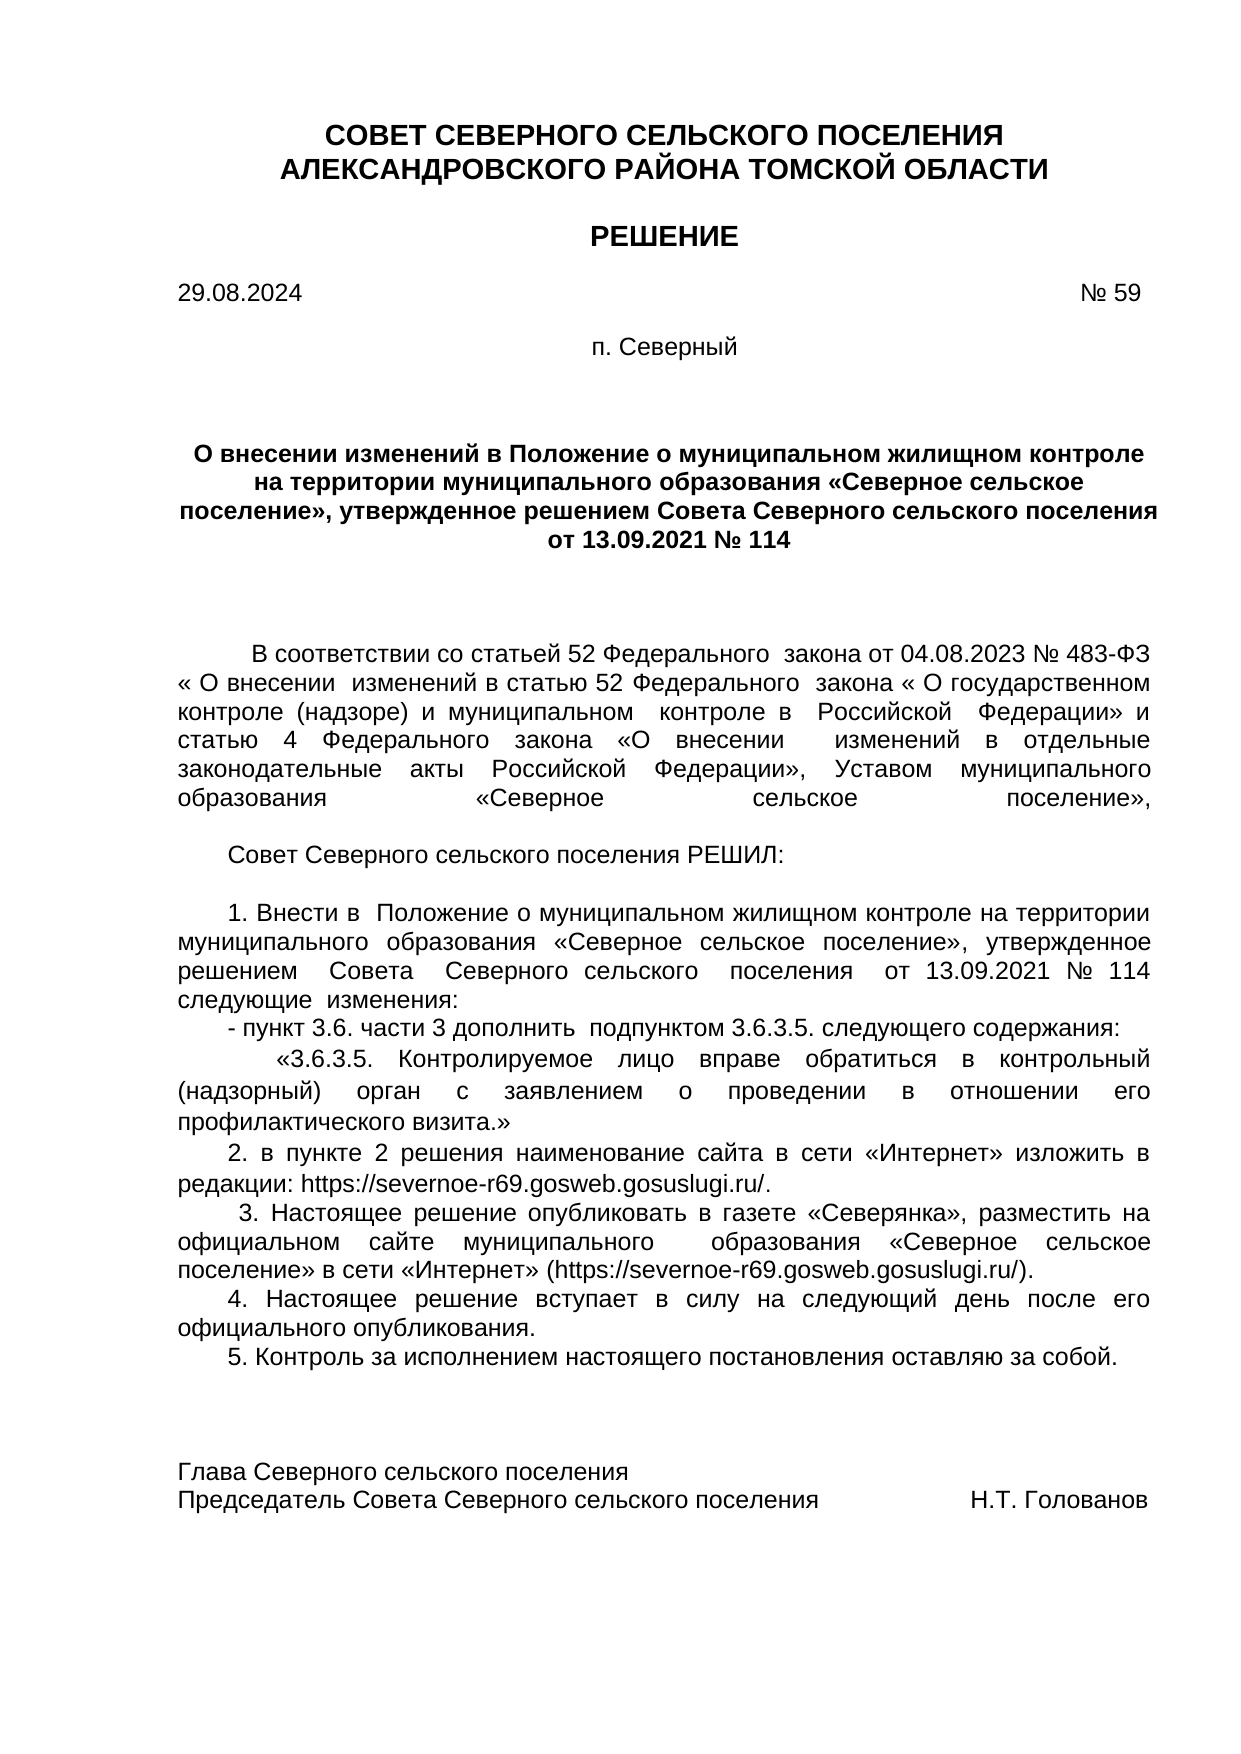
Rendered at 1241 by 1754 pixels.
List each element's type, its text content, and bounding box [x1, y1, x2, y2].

text - пункт 3.6. части 3 дополнить подпунктом 3.6.3.5. следующего содержания: [177, 1013, 1152, 1042]
text п. Северный [177, 332, 1152, 361]
text АЛЕКСАНДРОВСКОГО РАЙОНА ТОМСКОЙ ОБЛАСТИ [177, 152, 1152, 185]
text Глава Северного сельского поселения [177, 1457, 1152, 1485]
text РЕШЕНИЕ [177, 219, 1152, 252]
text 5. Контроль за исполнением настоящего постановления оставляю за собой. [177, 1342, 1152, 1370]
text Совет Северного сельского поселения РЕШИЛ: [177, 839, 1152, 868]
table_header О внесении изменений в Положение о муниципальном жилищном контроле на территории муниципального образования «Северное сельское поселение», утвержденное решением Совета Северного сельского поселения от 13.09.2021 № 114 [166, 439, 1172, 582]
text СОВЕТ СЕВЕРНОГО СЕЛЬСКОГО ПОСЕЛЕНИЯ [177, 118, 1152, 152]
text 29.08.2024 № 59 [177, 278, 1152, 307]
text В соответствии со статьей 52 Федерального закона от 04.08.2023 № 483-ФЗ « О внесении изменений в статью 52 Федерального закона « О государственном контроле (надзоре) и муниципальном контроле в Российской Федерации» и статью 4 Федерального закона «О внесении изменений в отдельные законодательные акты Российской Федерации», Уставом муниципального образования «Северное сельское поселение», [177, 639, 1152, 839]
text 3. Настоящее решение опубликовать в газете «Северянка», разместить на официальном сайте муниципального образования «Северное сельское поселение» в сети «Интернет» (https://severnoe-r69.gosweb.gosuslugi.ru/). [177, 1198, 1152, 1284]
text 1. Внести в Положение о муниципальном жилищном контроле на территории муниципального образования «Северное сельское поселение», утвержденное решением Совета Северного сельского поселения от 13.09.2021 № 114 следующие изменения: [177, 898, 1152, 1013]
text 2. в пункте 2 решения наименование сайта в сети «Интернет» изложить в редакции: https://severnoe-r69.gosweb.gosuslugi.ru/. [177, 1136, 1152, 1198]
text «3.6.3.5. Контролируемое лицо вправе обратиться в контрольный (надзорный) орган с заявлением о проведении в отношении его профилактического визита.» [177, 1104, 1152, 1136]
text 4. Настоящее решение вступает в силу на следующий день после его официального опубликования. [177, 1284, 1152, 1342]
text «3.6.3.5. Контролируемое лицо вправе обратиться в контрольный (надзорный) орган с заявлением о проведении в отношении его профилактического визита.» [177, 1042, 1152, 1076]
text Председатель Совета Северного сельского поселения Н.Т. Голованов [177, 1485, 1152, 1514]
